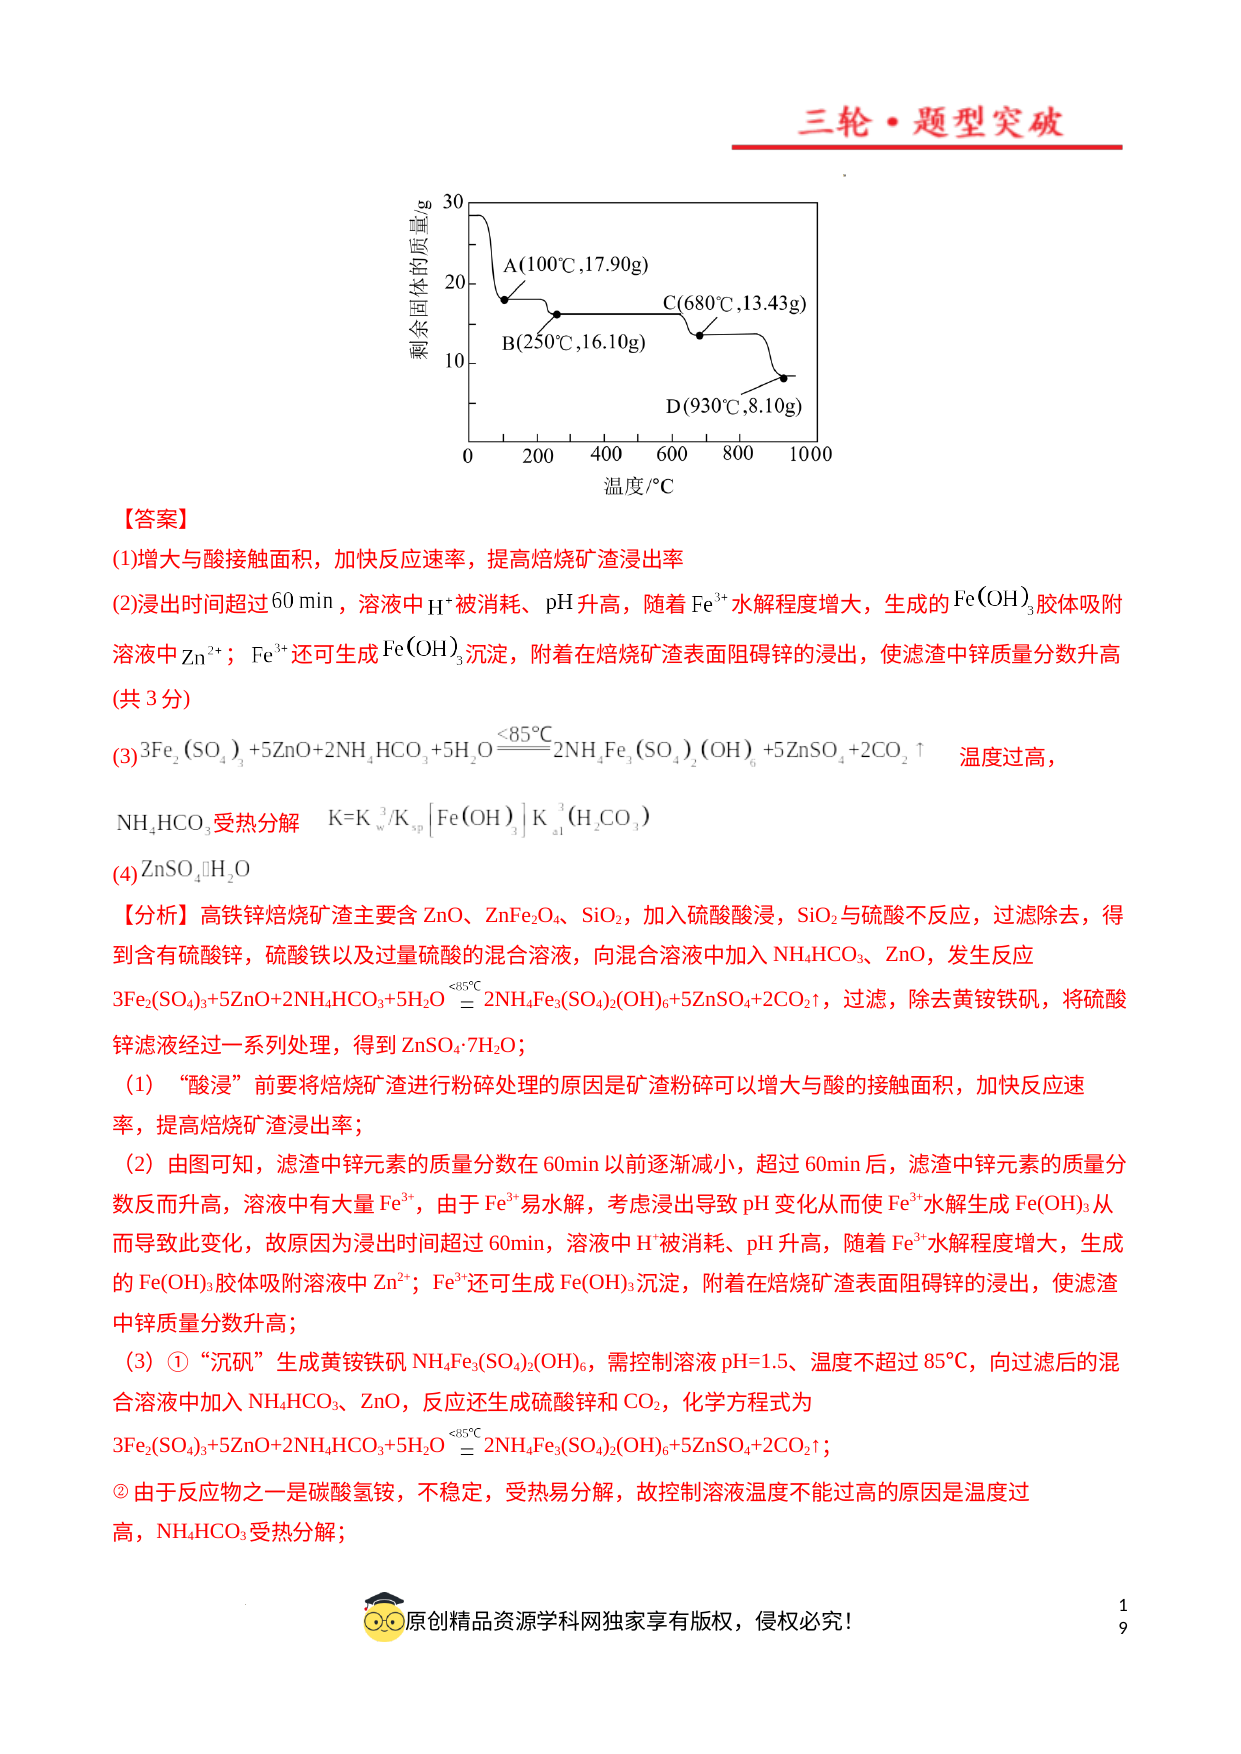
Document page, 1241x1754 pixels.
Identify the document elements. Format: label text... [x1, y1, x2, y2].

text （1）“酸浸”前要将焙烧矿渣进行粉碎处理的原因是矿渣粉碎可以增大与酸的接触面积，加快反应速率，提高焙烧矿渣浸出率； [112, 1068, 1128, 1139]
picture [408, 193, 832, 496]
text (3) 温度过高，受热分解 [112, 722, 1128, 847]
text 【分析】高铁锌焙烧矿渣主要含ZnO、ZnFe2O4、SiO2，加入硫酸酸浸，SiO2与硫酸不反应，过滤除去，得到含有硫酸锌，硫酸铁以及过量硫酸的混合溶液，向混合溶液中加入NH4HCO3、ZnO，发生反应3Fe2(SO4)3+5ZnO+2NH4HCO3+5H2O2NH4Fe3(SO4)2(OH)6+5ZnSO4+2CO2↑，过滤，除去黄铵铁矾，将硫酸锌滤液经过一系列处理，得到ZnSO4·7H2O； [112, 898, 1128, 1060]
text (4) [112, 854, 1128, 892]
text (2)浸出时间超过，溶液中被消耗、升高，随着水解程度增大，生成的胶体吸附溶液中；还可生成沉淀，附着在焙烧矿渣表面阻碍锌的浸出，使滤渣中锌质量分数升高(共3分) [112, 581, 1128, 714]
text ②由于反应物之一是碳酸氢铵，不稳定，受热易分解，故控制溶液温度不能过高的原因是温度过高，NH4HCO3受热分解； [112, 1475, 1128, 1547]
text 【答案】 [112, 502, 1128, 534]
text （2）由图可知，滤渣中锌元素的质量分数在60min以前逐渐减小，超过60min后，滤渣中锌元素的质量分数反而升高，溶液中有大量Fe3+，由于Fe3+易水解，考虑浸出导致pH变化从而使Fe3+水解生成Fe(OH)3从而导致此变化，故原因为浸出时间超过60min，溶液中H+被消耗、pH升高，随着Fe3+水解程度增大，生成的Fe(OH)3胶体吸附溶液中Zn2+；Fe3+还可生成Fe(OH)3沉淀，附着在焙烧矿渣表面阻碍锌的浸出，使滤渣中锌质量分数升高； [112, 1147, 1128, 1337]
picture [363, 1592, 406, 1642]
picture [726, 88, 1129, 158]
text （3）①“沉矾”生成黄铵铁矾NH4Fe3(SO4)2(OH)6，需控制溶液pH=1.5、温度不超过85℃，向过滤后的混合溶液中加入NH4HCO3、ZnO，反应还生成硫酸锌和CO2，化学方程式为3Fe2(SO4)3+5ZnO+2NH4HCO3+5H2O2NH4Fe3(SO4)2(OH)6+5ZnSO4+2CO2↑； [112, 1345, 1128, 1467]
text (1)增大与酸接触面积，加快反应速率，提高焙烧矿渣浸出率 [112, 542, 1128, 573]
